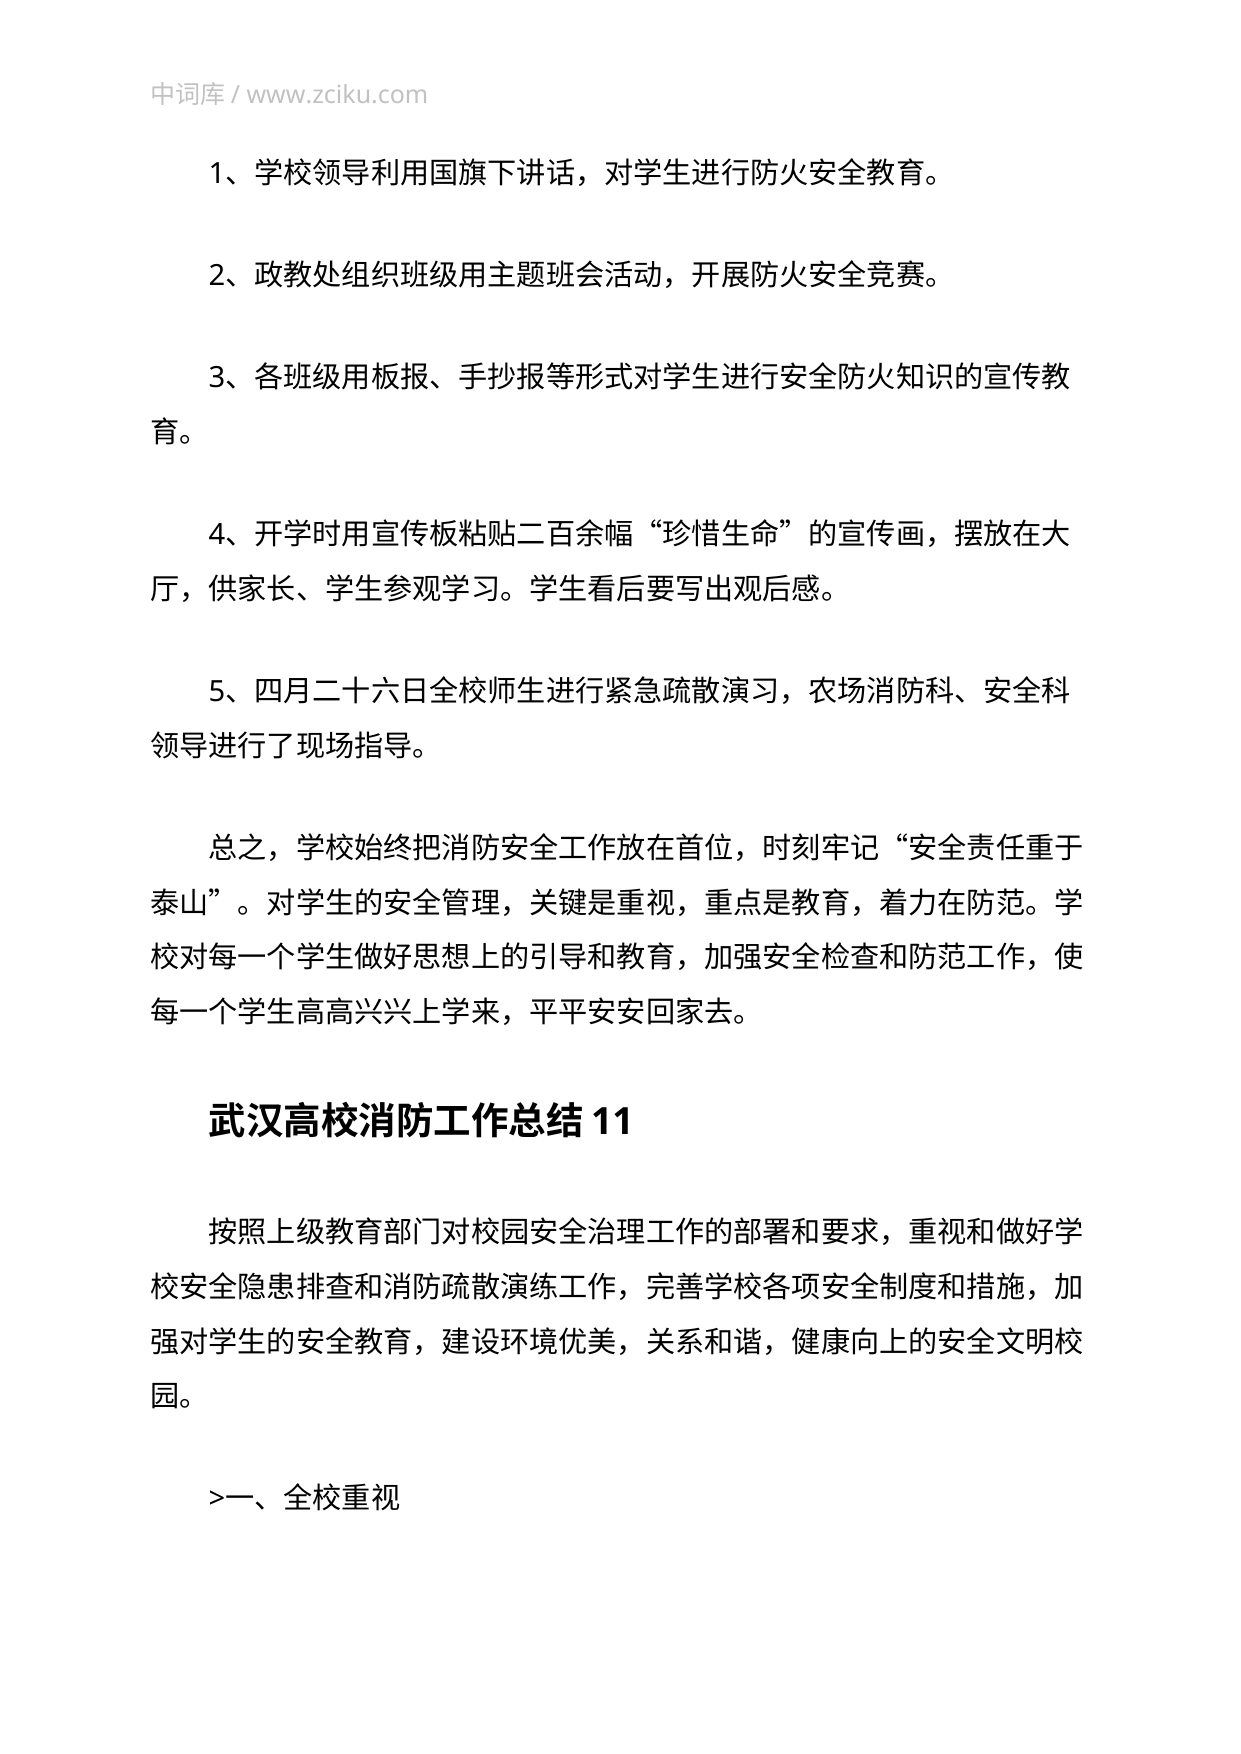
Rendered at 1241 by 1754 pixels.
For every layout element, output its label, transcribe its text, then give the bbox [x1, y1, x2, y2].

text 按照上级教育部门对校园安全治理工作的部署和要求，重视和做好学校安全隐患排查和消防疏散演练工作，完善学校各项安全制度和措施，加强对学生的安全教育，建设环境优美，关系和谐，健康向上的安全文明校园。 [150, 1208, 1090, 1415]
text 武汉高校消防工作总结11 [150, 1091, 1090, 1145]
text 3、各班级用板报、手抄报等形式对学生进行安全防火知识的宣传教育。 [150, 354, 1090, 451]
text 总之，学校始终把消防安全工作放在首位，时刻牢记“安全责任重于泰山”。对学生的安全管理，关键是重视，重点是教育，着力在防范。学校对每一个学生做好思想上的引导和教育，加强安全检查和防范工作，使每一个学生高高兴兴上学来，平平安安回家去。 [150, 824, 1090, 1031]
text 1、学校领导利用国旗下讲话，对学生进行防火安全教育。 [150, 150, 1090, 192]
text 4、开学时用宣传板粘贴二百余幅“珍惜生命”的宣传画，摆放在大厅，供家长、学生参观学习。学生看后要写出观后感。 [150, 511, 1090, 608]
text 2、政教处组织班级用主题班会活动，开展防火安全竞赛。 [150, 252, 1090, 294]
text >一、全校重视 [150, 1475, 1090, 1517]
text 5、四月二十六日全校师生进行紧急疏散演习，农场消防科、安全科领导进行了现场指导。 [150, 667, 1090, 765]
